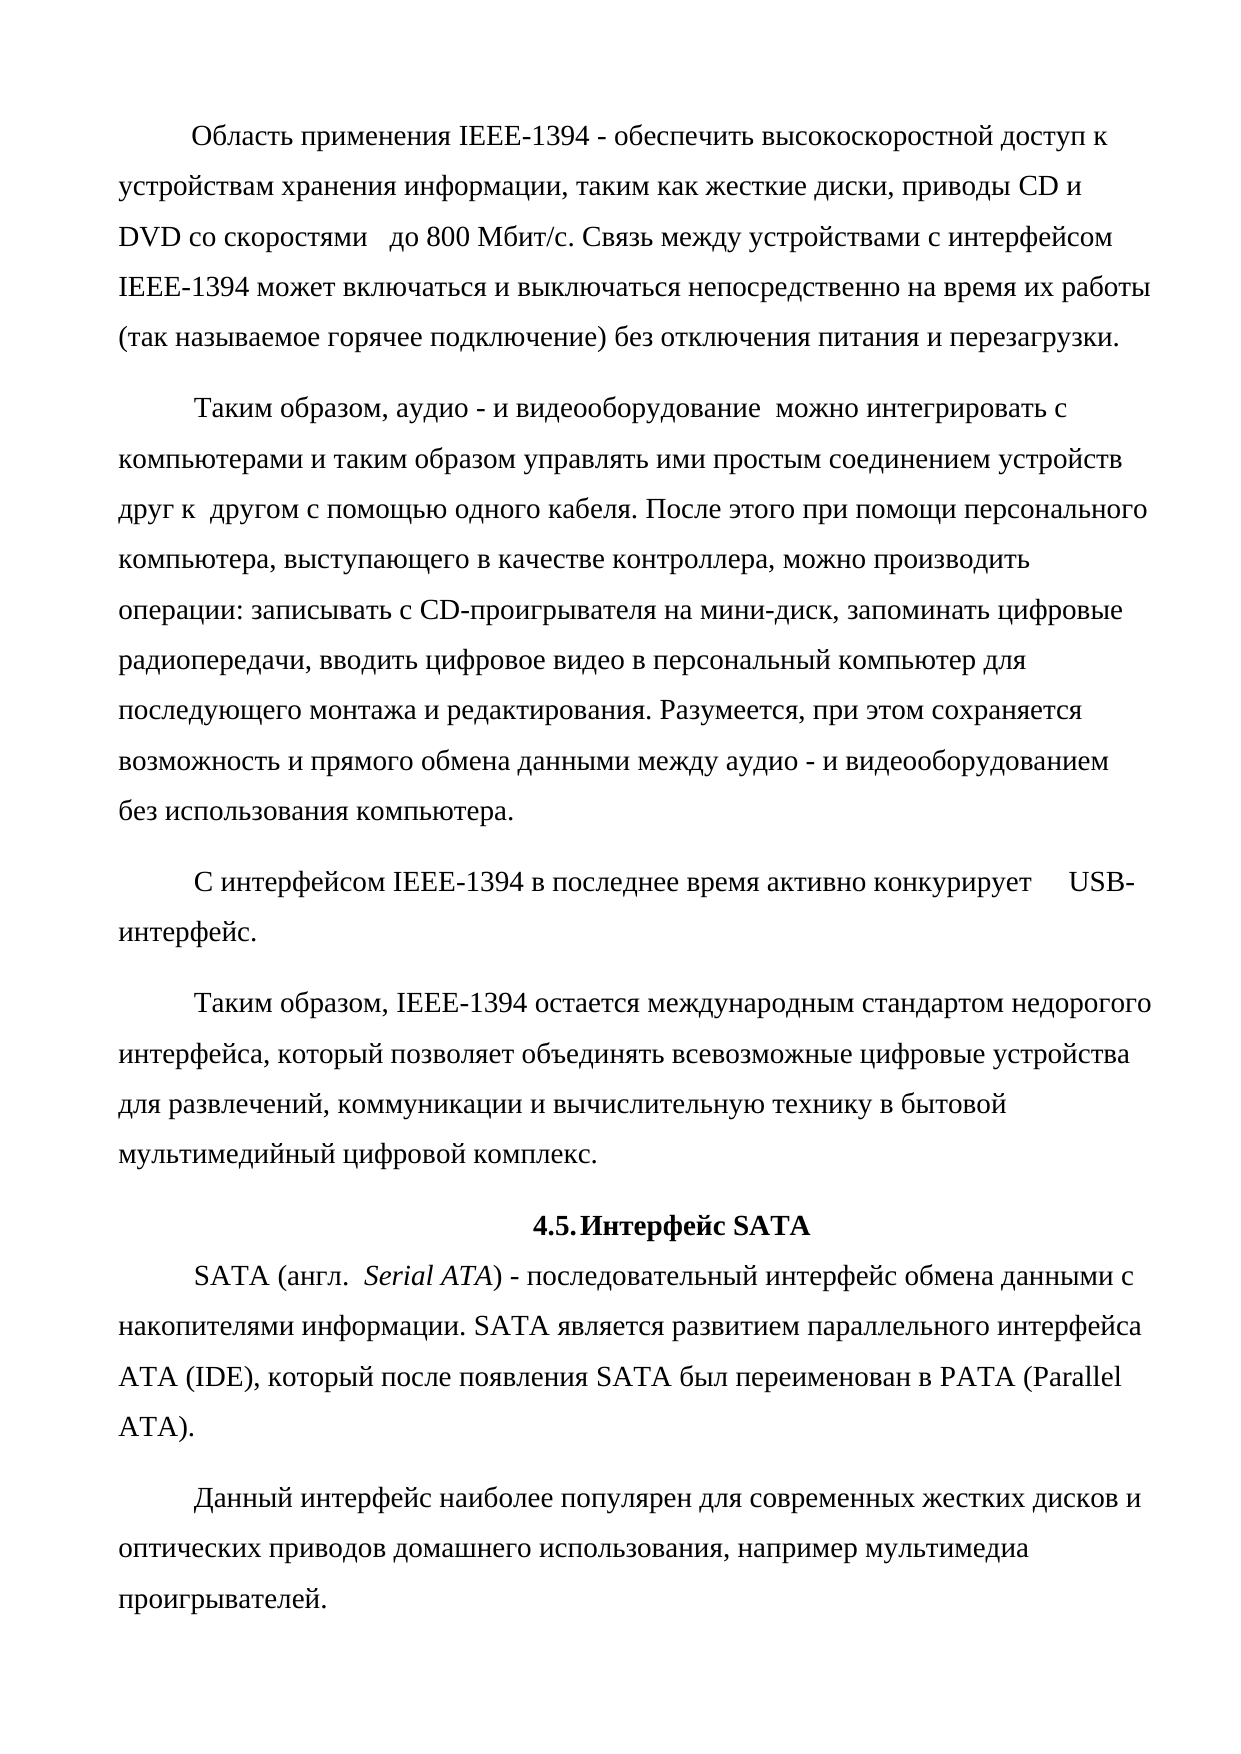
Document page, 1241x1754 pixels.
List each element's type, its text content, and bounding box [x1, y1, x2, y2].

text С интерфейсом IEEE-1394 в последнее время активно конкурирует USB-интерфейс. [118, 864, 1152, 948]
text Область применения IEEE-1394 - обеспечить высокоскоростной доступ к устройствам хранения информации, таким как жесткие диски, приводы CD и DVD со скоростями до 800 Мбит/с. Связь между устройствами с интерфейсом IEEE-1394 может включаться и выключаться непосредственно на время их работы (так называемое горячее подключение) без отключения питания и перезагрузки. [118, 118, 1152, 353]
list Интерфейс SATA [192, 1208, 1152, 1241]
text Таким образом, аудио - и видеооборудование можно интегрировать с компьютерами и таким образом управлять ими простым соединением устройств друг к другом с помощью одного кабеля. После этого при помощи персонального компьютера, выступающего в качестве контроллера, можно производить операции: записывать с CD-проигрывателя на мини-диск, запоминать цифровые радиопередачи, вводить цифровое видео в персональный компьютер для последующего монтажа и редактирования. Разумеется, при этом сохраняется возможность и прямого обмена данными между аудио - и видеооборудованием без использования компьютера. [118, 391, 1152, 827]
list SATA (англ. Serial ATA) - последовательный интерфейс обмена данными с накопителями информации. SATA является развитием параллельного интерфейса ATA (IDE), который после появления SATA был переименован в PATA (Parallel ATA). [118, 1258, 1152, 1442]
text Данный интерфейс наиболее популярен для современных жестких дисков и оптических приводов домашнего использования, например мультимедиа проигрывателей. [118, 1480, 1152, 1614]
text Таким образом, IEEE-1394 остается международным стандартом недорогого интерфейса, который позволяет объединять всевозможные цифровые устройства для развлечений, коммуникации и вычислительную технику в бытовой мультимедийный цифровой комплекс. [118, 986, 1152, 1170]
